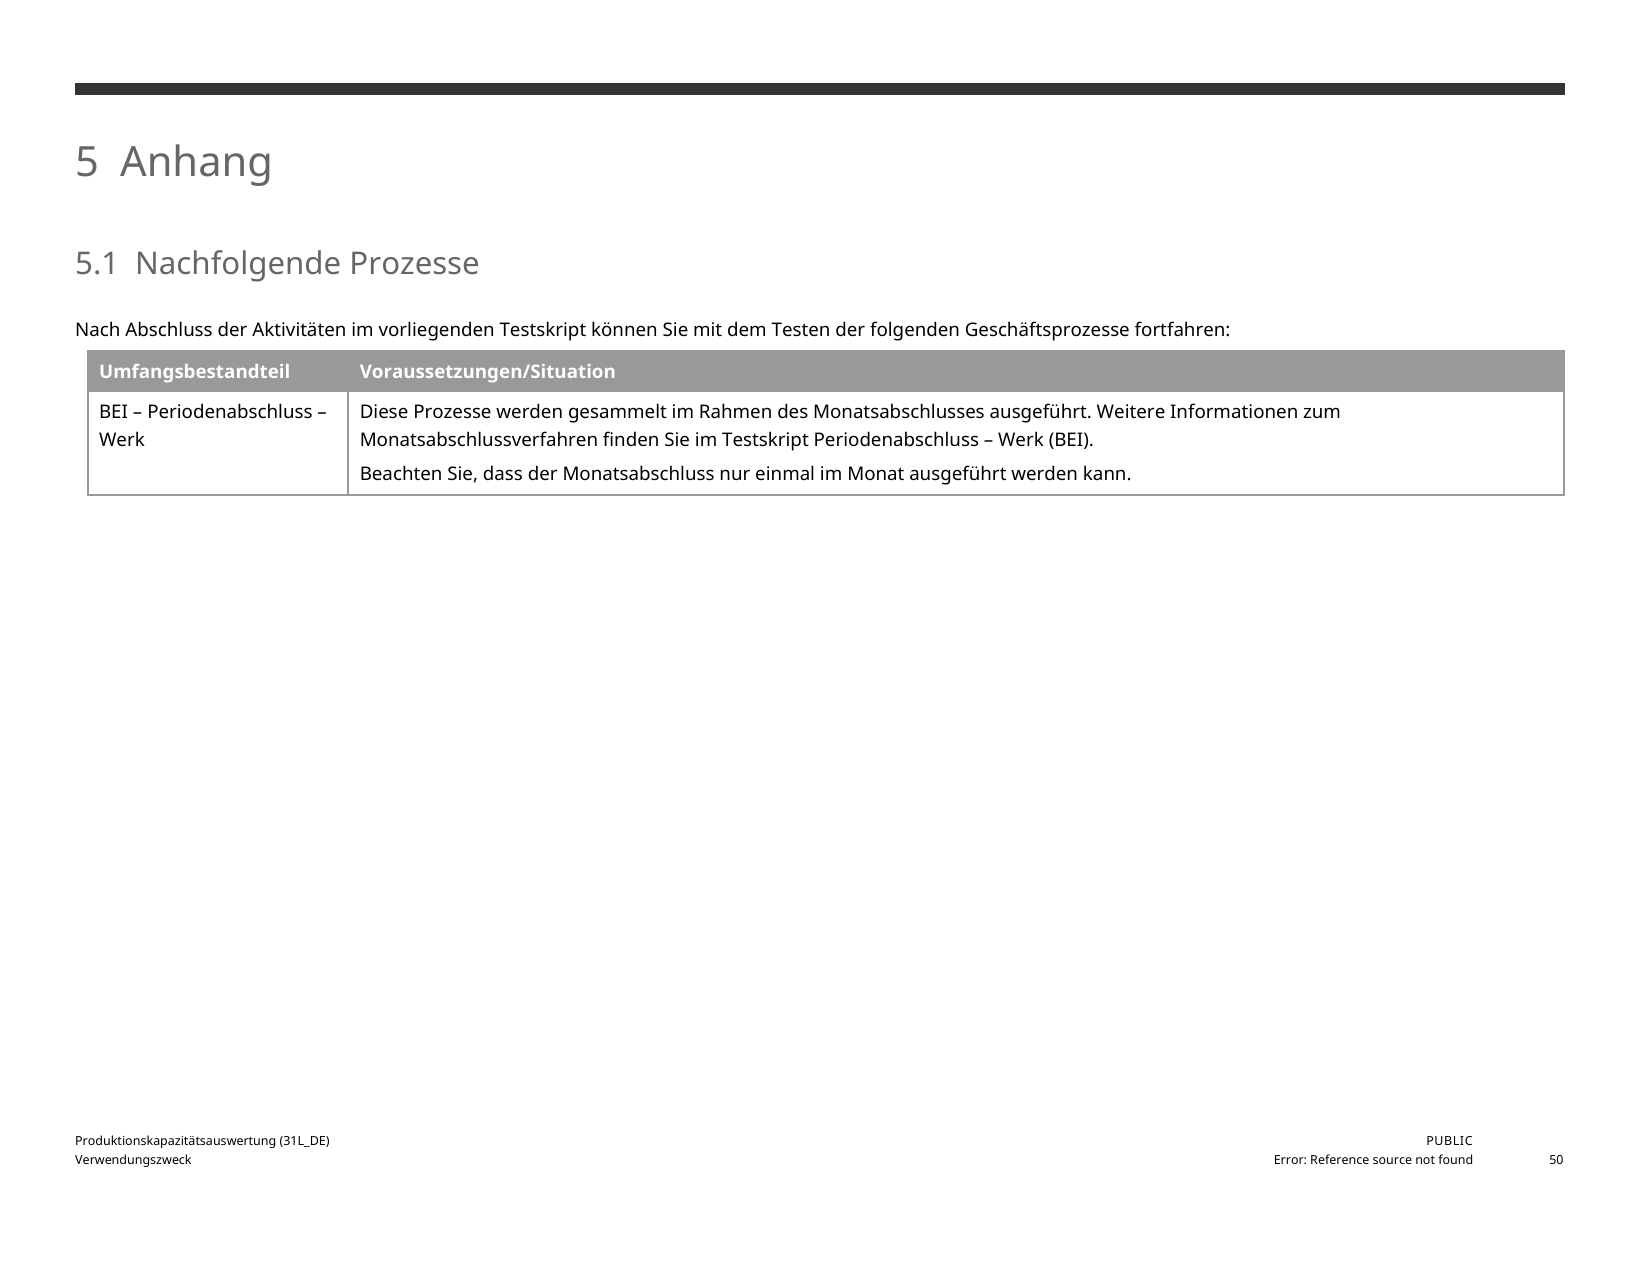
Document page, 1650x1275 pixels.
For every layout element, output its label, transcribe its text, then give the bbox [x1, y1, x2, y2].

subtitle Nachfolgende Prozesse [75, 245, 1565, 282]
table_header Voraussetzungen/Situation [349, 352, 1563, 390]
subtitle Anhang [75, 137, 1565, 187]
table_header Umfangsbestandteil [89, 352, 347, 390]
table_cell BEI – Periodenabschluss – Werk [89, 392, 347, 494]
text Nach Abschluss der Aktivitäten im vorliegenden Testskript können Sie mit dem Testen der folgenden Geschäftsprozesse fortfahren: [75, 316, 1565, 341]
table_cell Diese Prozesse werden gesammelt im Rahmen des Monatsabschlusses ausgeführt. Weitere Informationen zum Monatsabschlussverfahren finden Sie im Testskript Periodenabschluss – Werk (BEI). Beachten Sie, dass der Monatsabschluss nur einmal im Monat ausgeführt werden kann. [349, 392, 1563, 494]
